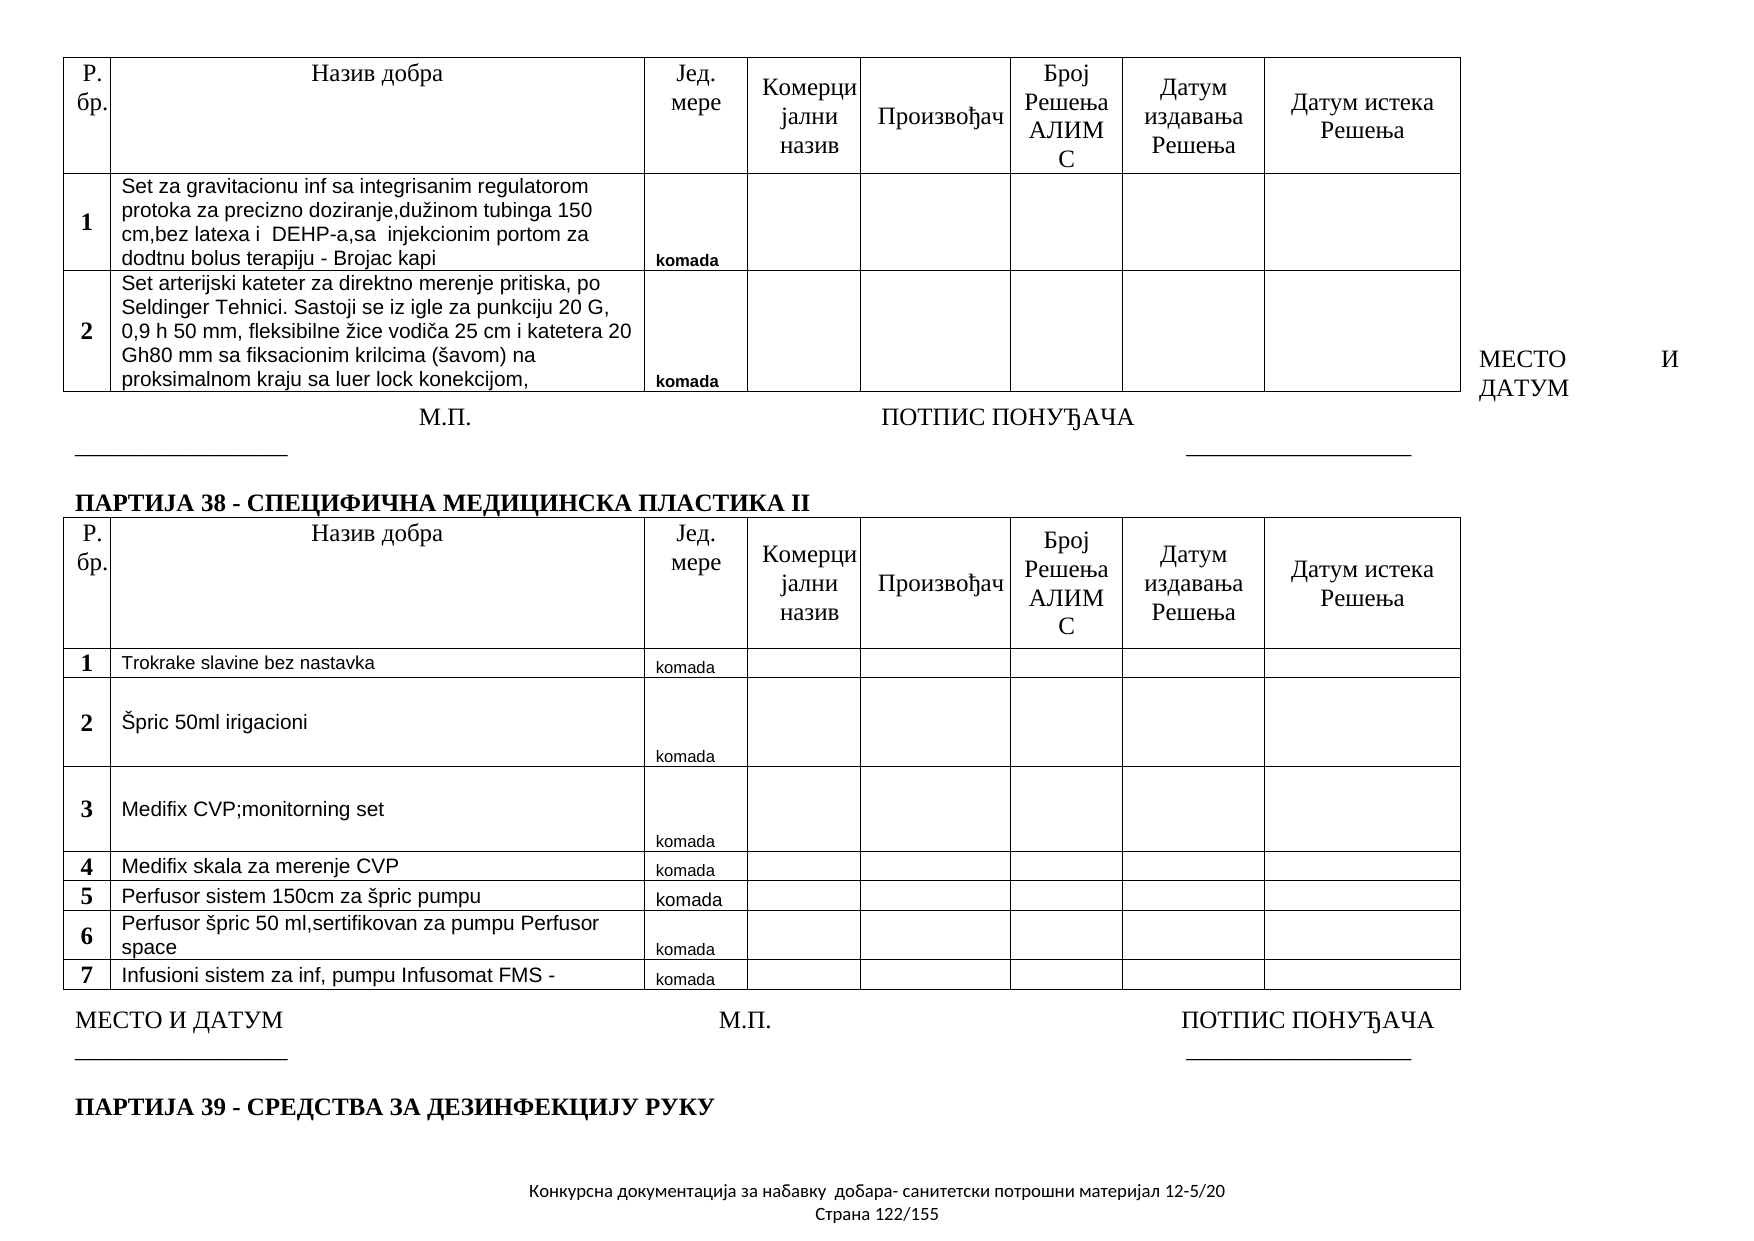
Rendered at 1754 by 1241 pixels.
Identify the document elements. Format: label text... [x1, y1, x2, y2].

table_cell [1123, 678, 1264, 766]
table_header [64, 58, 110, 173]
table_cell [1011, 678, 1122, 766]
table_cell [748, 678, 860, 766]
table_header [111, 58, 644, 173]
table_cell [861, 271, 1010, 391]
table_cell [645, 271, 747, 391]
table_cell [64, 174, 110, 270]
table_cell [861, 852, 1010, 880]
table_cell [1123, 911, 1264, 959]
text ПАРТИЈА 39 - СРEДСТВA ЗA ДEЗИНФEКЦИJУ РУКУ [75, 1092, 1679, 1121]
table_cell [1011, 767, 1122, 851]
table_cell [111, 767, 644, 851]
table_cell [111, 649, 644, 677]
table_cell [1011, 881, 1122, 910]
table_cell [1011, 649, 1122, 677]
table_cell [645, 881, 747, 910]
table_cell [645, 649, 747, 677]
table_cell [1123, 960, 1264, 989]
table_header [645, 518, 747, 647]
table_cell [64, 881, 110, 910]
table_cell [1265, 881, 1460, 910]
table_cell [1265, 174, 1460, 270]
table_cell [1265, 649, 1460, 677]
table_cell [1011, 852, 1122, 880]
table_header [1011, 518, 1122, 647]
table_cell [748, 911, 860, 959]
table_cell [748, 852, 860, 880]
text _________________ __________________ [75, 1034, 1679, 1063]
text _________________ __________________ [75, 431, 1679, 459]
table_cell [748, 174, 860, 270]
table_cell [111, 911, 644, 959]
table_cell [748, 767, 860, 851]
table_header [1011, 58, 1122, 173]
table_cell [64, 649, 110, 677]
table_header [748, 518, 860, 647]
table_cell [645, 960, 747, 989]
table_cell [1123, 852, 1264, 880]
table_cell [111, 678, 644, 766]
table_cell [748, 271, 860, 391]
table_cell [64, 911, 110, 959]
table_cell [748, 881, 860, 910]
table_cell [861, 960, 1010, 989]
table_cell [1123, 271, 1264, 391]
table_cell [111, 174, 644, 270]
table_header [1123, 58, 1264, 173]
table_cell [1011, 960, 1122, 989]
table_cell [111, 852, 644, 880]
text ПАРТИЈА 38 - СПEЦИФИЧНA МEДИЦИНСКA ПЛAСТИКA II [75, 488, 1679, 517]
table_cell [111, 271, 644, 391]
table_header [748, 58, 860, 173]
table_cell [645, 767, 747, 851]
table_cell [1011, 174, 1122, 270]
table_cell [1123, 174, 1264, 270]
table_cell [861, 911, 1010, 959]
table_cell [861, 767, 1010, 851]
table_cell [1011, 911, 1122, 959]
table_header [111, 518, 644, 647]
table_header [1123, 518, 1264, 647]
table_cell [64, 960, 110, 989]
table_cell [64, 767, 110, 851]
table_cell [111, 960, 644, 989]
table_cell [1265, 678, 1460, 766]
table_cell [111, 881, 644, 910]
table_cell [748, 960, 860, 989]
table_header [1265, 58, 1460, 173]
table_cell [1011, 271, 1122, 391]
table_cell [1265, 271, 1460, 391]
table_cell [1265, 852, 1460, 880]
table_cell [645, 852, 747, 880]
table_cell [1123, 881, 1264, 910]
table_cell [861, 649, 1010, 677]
text МЕСТО И ДАТУМ М.П. ПОТПИС ПОНУЂАЧА [75, 344, 1679, 431]
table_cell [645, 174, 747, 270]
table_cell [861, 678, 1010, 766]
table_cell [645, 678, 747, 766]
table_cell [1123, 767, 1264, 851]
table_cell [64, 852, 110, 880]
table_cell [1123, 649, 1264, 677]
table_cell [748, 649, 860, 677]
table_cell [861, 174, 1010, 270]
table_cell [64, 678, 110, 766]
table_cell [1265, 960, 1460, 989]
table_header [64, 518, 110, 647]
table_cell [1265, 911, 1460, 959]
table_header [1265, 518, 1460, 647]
text МЕСТО И ДАТУМ М.П. ПОТПИС ПОНУЂАЧА [75, 1006, 1679, 1034]
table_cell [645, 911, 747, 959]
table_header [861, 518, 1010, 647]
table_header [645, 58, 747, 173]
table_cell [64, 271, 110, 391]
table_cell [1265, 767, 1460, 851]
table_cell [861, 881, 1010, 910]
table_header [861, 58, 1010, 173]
